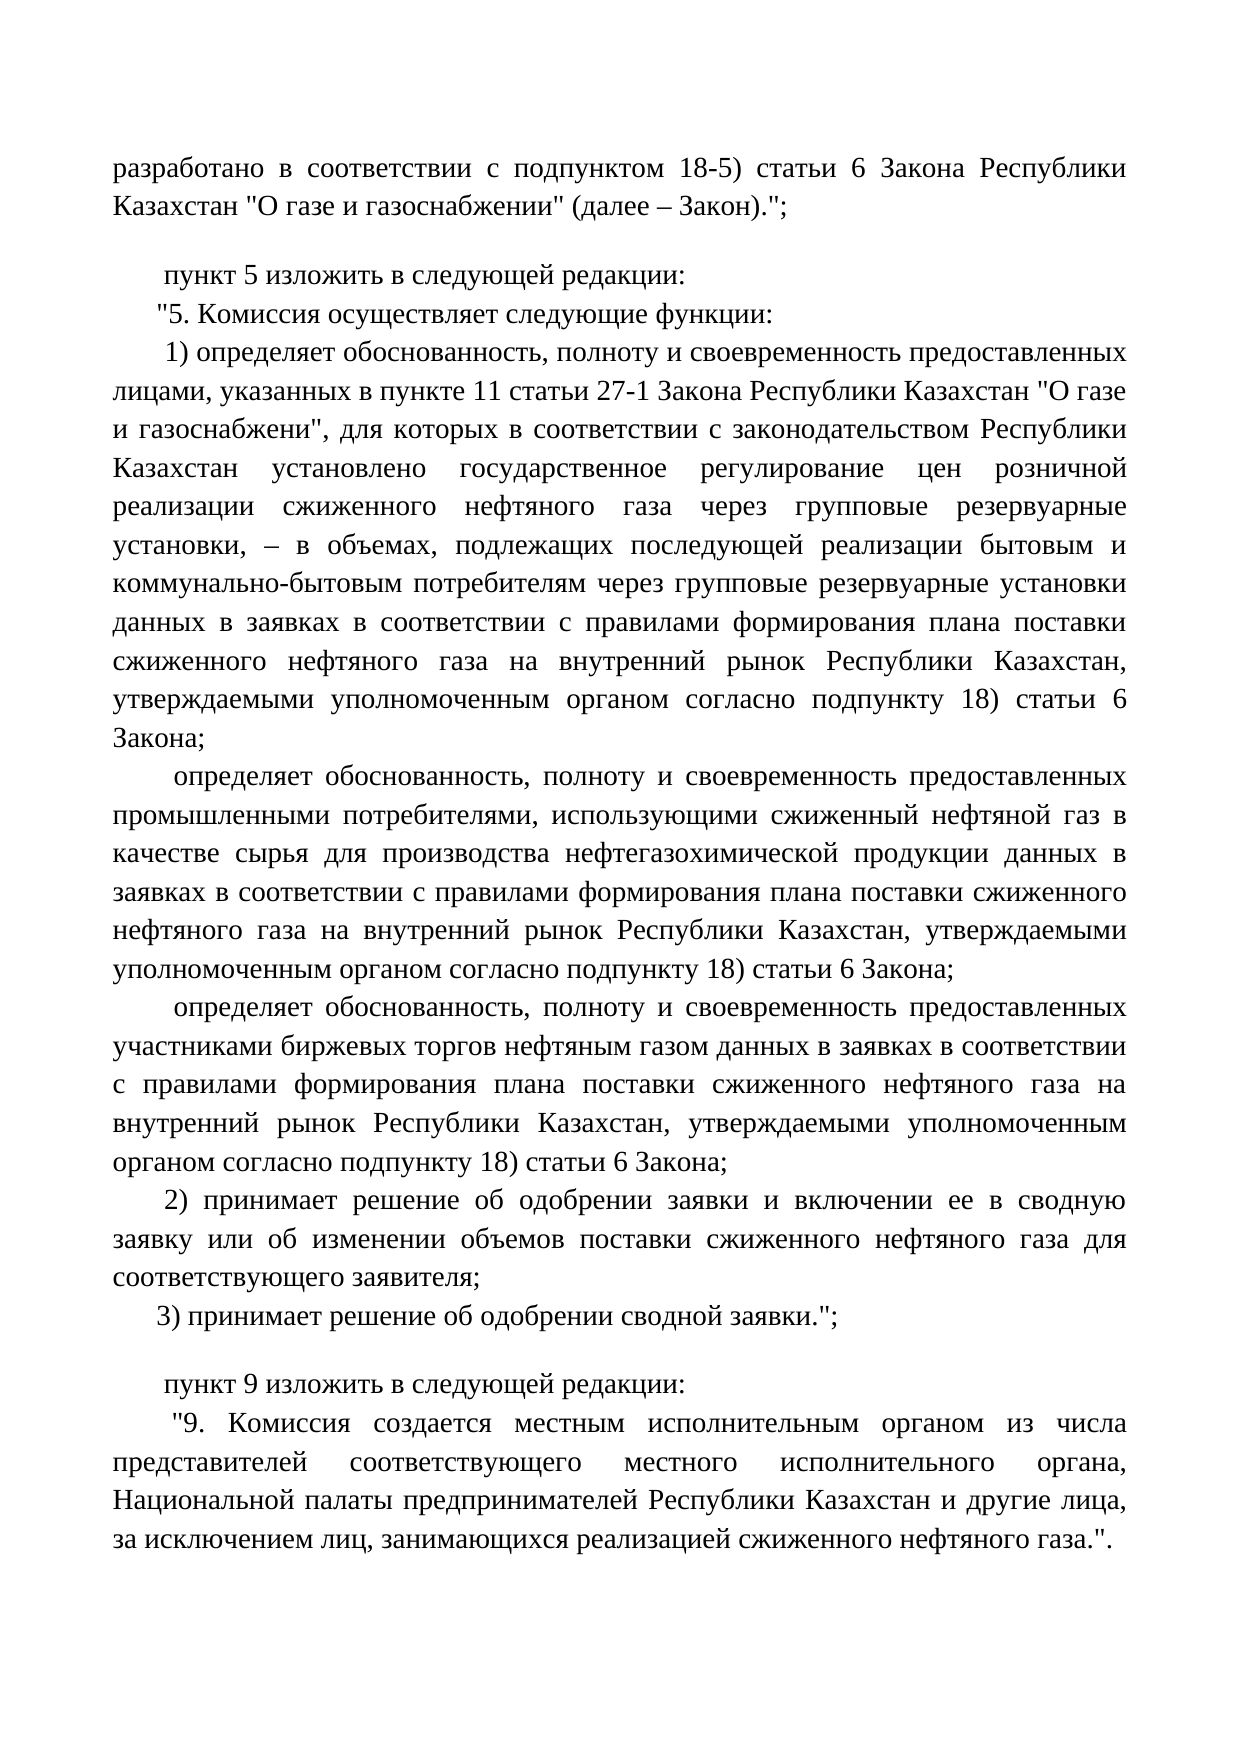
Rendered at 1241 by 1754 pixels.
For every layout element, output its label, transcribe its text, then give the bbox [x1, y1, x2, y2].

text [112, 150, 1128, 222]
text "9. Комиссия создается местным исполнительным органом из числа представителей соответствующего местного исполнительного органа, Национальной палаты предпринимателей Республики Казахстан и другие лица, за исключением лиц, занимающихся реализацией сжиженного нефтяного газа.". [112, 1405, 1128, 1554]
text пункт 9 изложить в следующей редакции: [112, 1367, 1128, 1400]
text "5. Комиссия осуществляет следующие функции: [112, 296, 1128, 329]
text 1) определяет обоснованность, полноту и своевременность предоставленных лицами, указанных в пункте 11 статьи 27-1 Закона Республики Казахстан "О газе и газоснабжени", для которых в соответствии с законодательством Республики Казахстан установлено государственное регулирование цен розничной реализации сжиженного нефтяного газа через групповые резервуарные установки, – в объемах, подлежащих последующей реализации бытовым и коммунально-бытовым потребителям через групповые резервуарные установки данных в заявках в соответствии с правилами формирования плана поставки сжиженного нефтяного газа на внутренний рынок Республики Казахстан, утверждаемыми уполномоченным органом согласно подпункту 18) статьи 6 Закона; [112, 334, 1128, 753]
text определяет обоснованность, полноту и своевременность предоставленных промышленными потребителями, использующими сжиженный нефтяной газ в качестве сырья для производства нефтегазохимической продукции данных в заявках в соответствии с правилами формирования плана поставки сжиженного нефтяного газа на внутренний рынок Республики Казахстан, утверждаемыми уполномоченным органом согласно подпункту 18) статьи 6 Закона; [112, 758, 1128, 984]
text 2) принимает решение об одобрении заявки и включении ее в сводную заявку или об изменении объемов поставки сжиженного нефтяного газа для соответствующего заявителя; [112, 1182, 1128, 1293]
text определяет обоснованность, полноту и своевременность предоставленных участниками биржевых торгов нефтяным газом данных в заявках в соответствии с правилами формирования плана поставки сжиженного нефтяного газа на внутренний рынок Республики Казахстан, утверждаемыми уполномоченным органом согласно подпункту 18) статьи 6 Закона; [112, 989, 1128, 1177]
text пункт 5 изложить в следующей редакции: [112, 257, 1128, 291]
text 3) принимает решение об одобрении сводной заявки."; [112, 1298, 1128, 1331]
